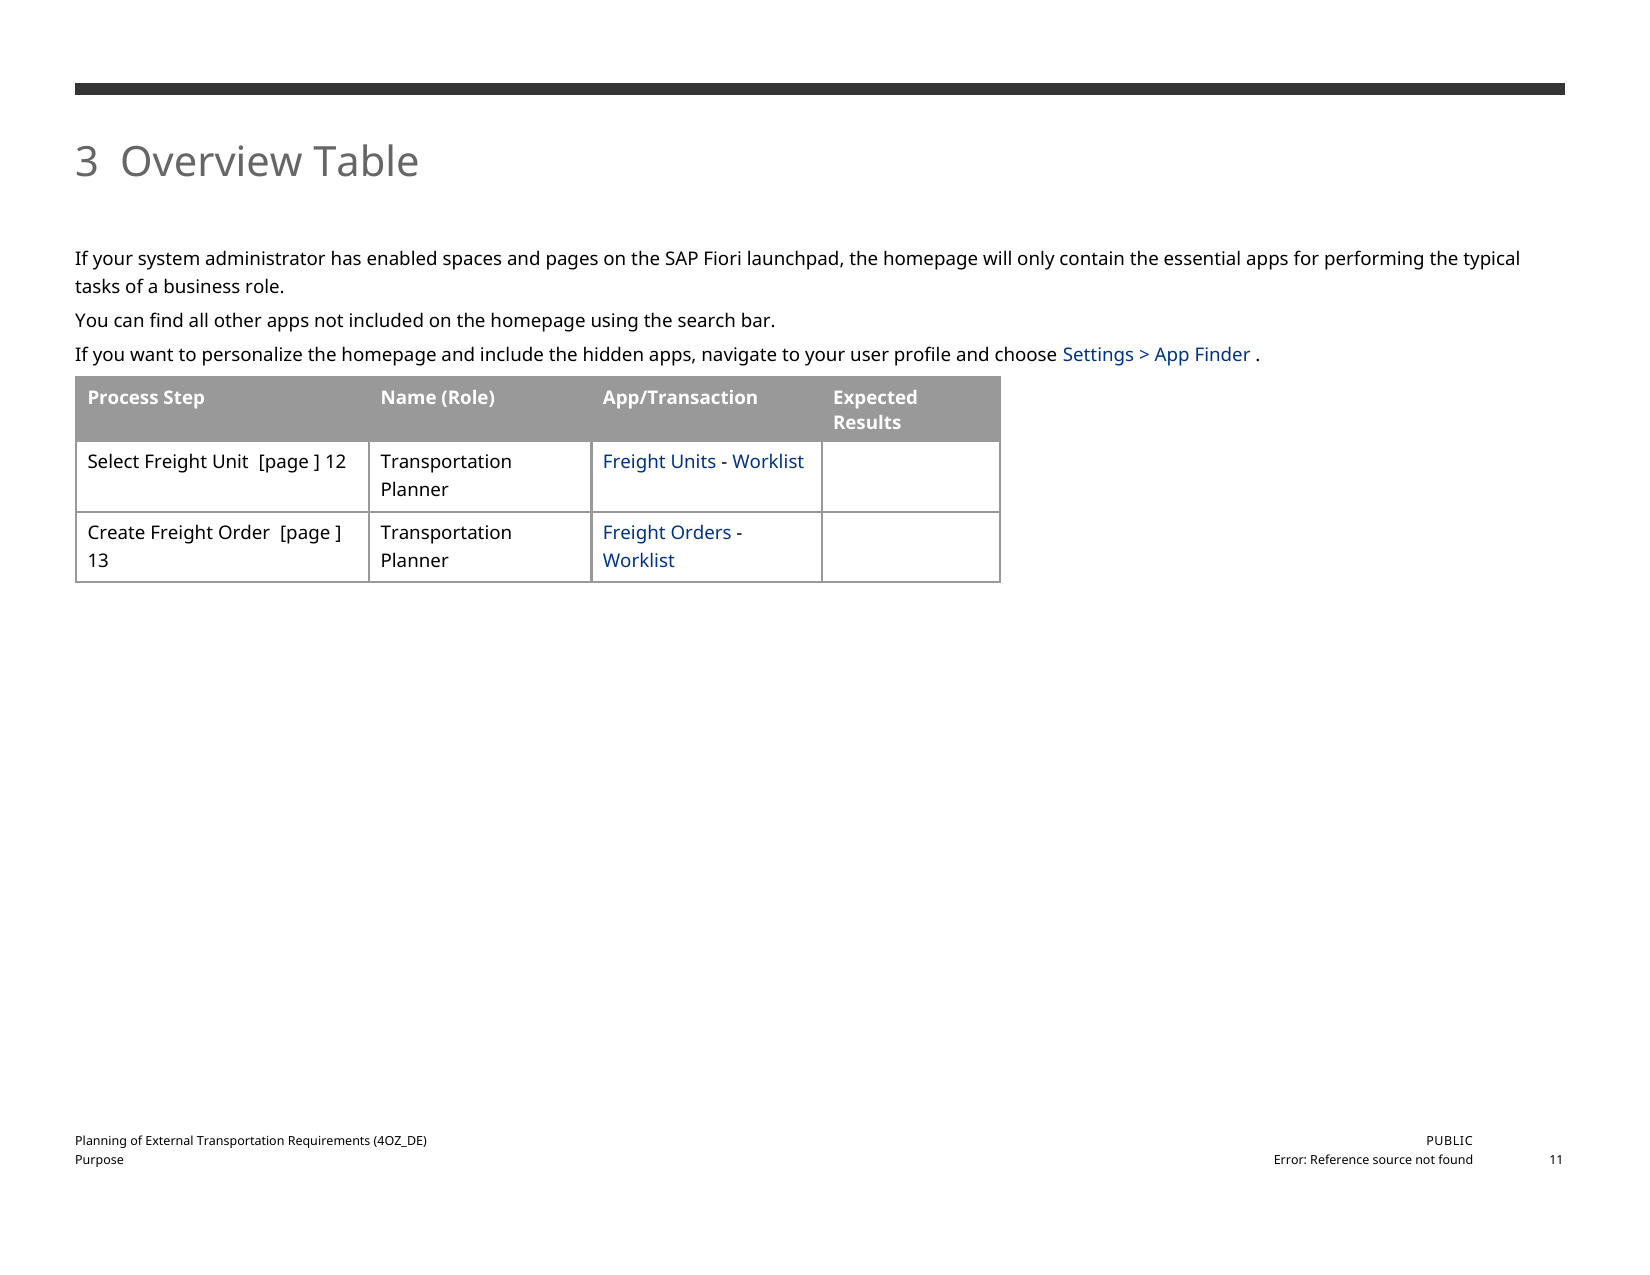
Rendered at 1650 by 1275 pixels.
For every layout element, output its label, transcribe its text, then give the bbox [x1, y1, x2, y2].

table_header Expected Results [823, 378, 999, 440]
text If your system administrator has enabled spaces and pages on the SAP Fiori launchpad, the homepage will only contain the essential apps for performing the typical tasks of a business role. [75, 245, 1565, 298]
table_header Process Step [77, 378, 368, 440]
table_cell Create Freight Order [page ] 12 [77, 513, 368, 581]
table_header Name (Role) [370, 378, 590, 440]
table_cell Select Freight Unit [page ] 11 [77, 442, 368, 511]
table_cell Freight Units - Worklist [593, 442, 821, 511]
table_cell Transportation Planner [370, 513, 590, 581]
table_cell Transportation Planner [370, 442, 590, 511]
table_header App/Transaction [593, 378, 821, 440]
table_cell Freight Orders - Worklist [593, 513, 821, 581]
table_cell [823, 442, 999, 511]
text You can find all other apps not included on the homepage using the search bar. [75, 307, 1565, 333]
subtitle Overview Table [75, 137, 1565, 187]
table_cell [823, 513, 999, 581]
text If you want to personalize the homepage and include the hidden apps, navigate to your user profile and choose Settings > App Finder . [75, 342, 1565, 367]
